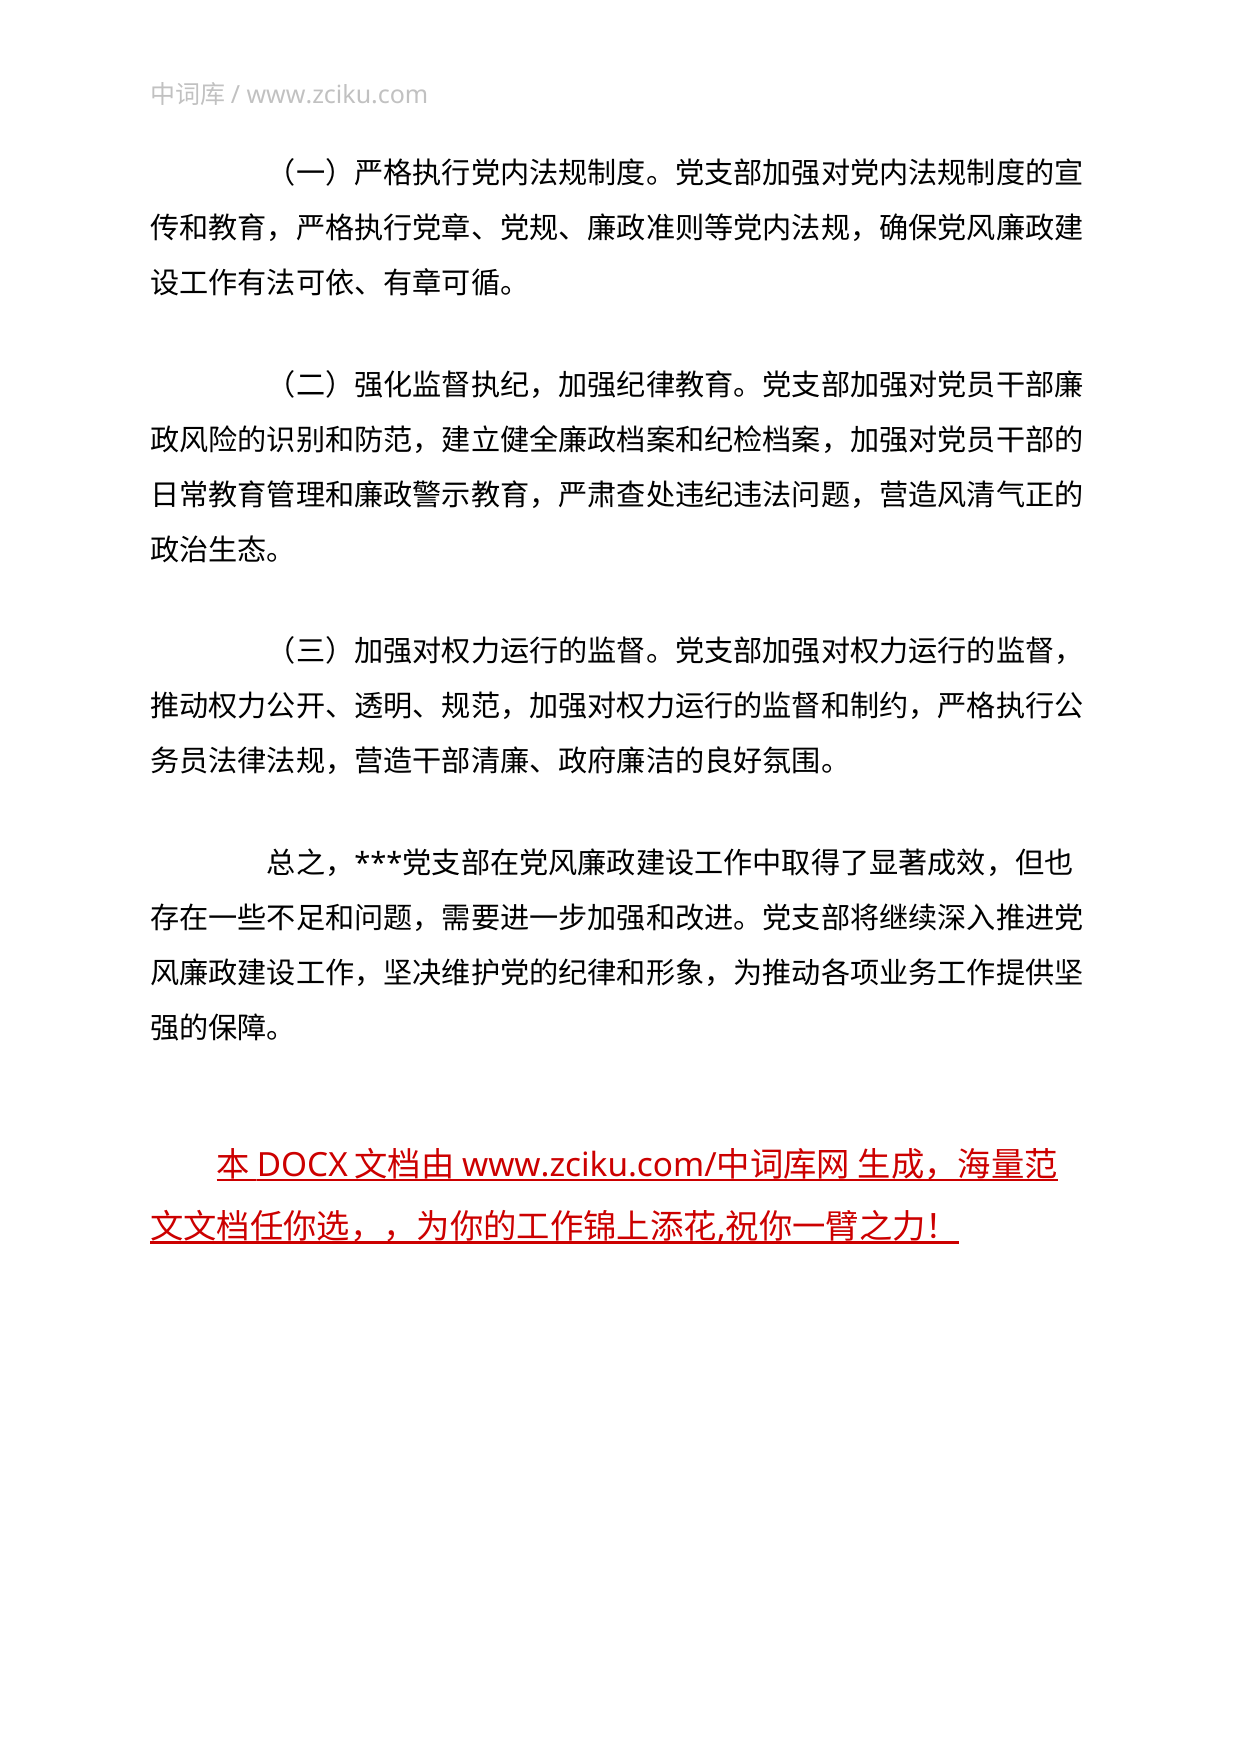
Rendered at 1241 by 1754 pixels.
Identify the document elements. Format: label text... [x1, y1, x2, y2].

text 本DOCX文档由 www.zciku.com/中词库网 生成，海量范文文档任你选，，为你的工作锦上添花,祝你一臂之力！ [150, 1137, 1090, 1249]
text 总之，***党支部在党风廉政建设工作中取得了显著成效，但也存在一些不足和问题，需要进一步加强和改进。党支部将继续深入推进党风廉政建设工作，坚决维护党的纪律和形象，为推动各项业务工作提供坚强的保障。 [150, 839, 1090, 1047]
text （三）加强对权力运行的监督。党支部加强对权力运行的监督，推动权力公开、透明、规范，加强对权力运行的监督和制约，严格执行公务员法律法规，营造干部清廉、政府廉洁的良好氛围。 [150, 628, 1090, 780]
text （一）严格执行党内法规制度。党支部加强对党内法规制度的宣传和教育，严格执行党章、党规、廉政准则等党内法规，确保党风廉政建设工作有法可依、有章可循。 [150, 150, 1090, 302]
text （二）强化监督执纪，加强纪律教育。党支部加强对党员干部廉政风险的识别和防范，建立健全廉政档案和纪检档案，加强对党员干部的日常教育管理和廉政警示教育，严肃查处违纪违法问题，营造风清气正的政治生态。 [150, 362, 1090, 568]
